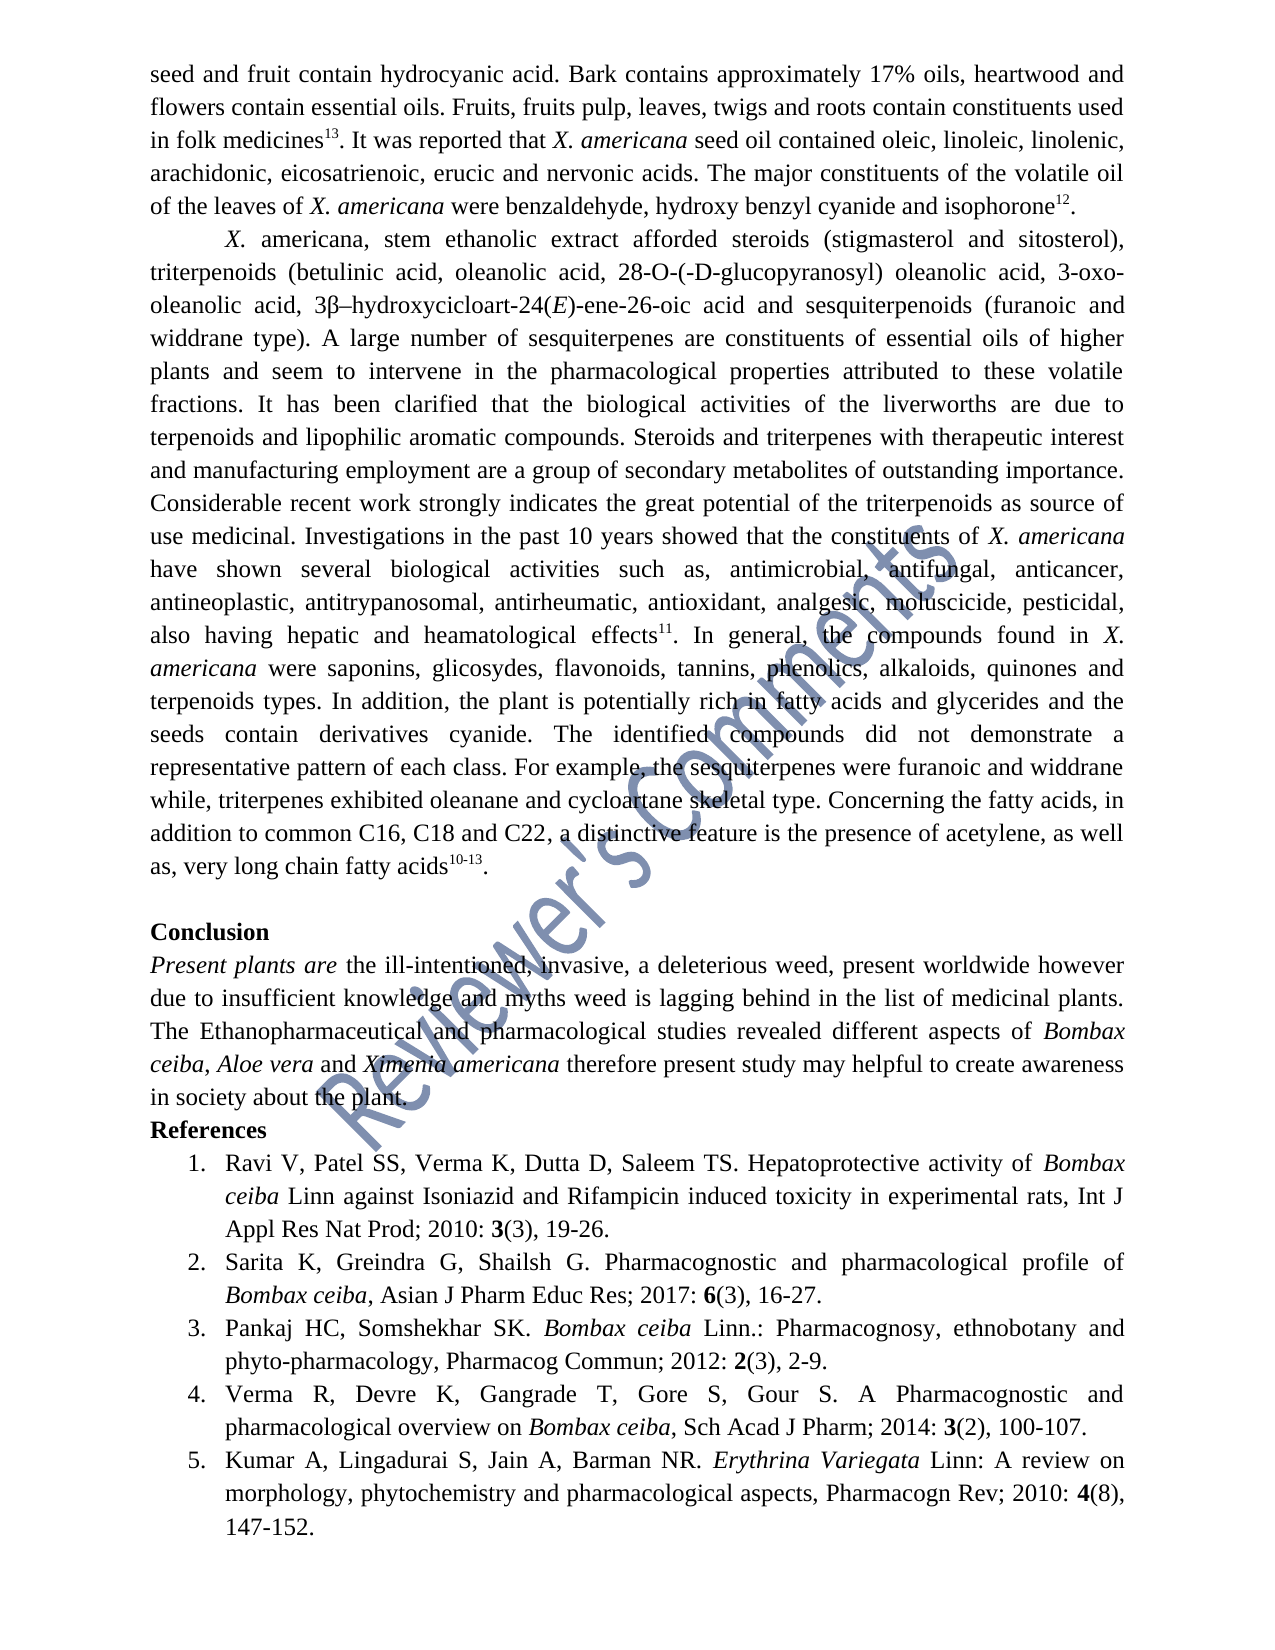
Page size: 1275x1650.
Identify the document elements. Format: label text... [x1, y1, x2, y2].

list Pankaj HC, Somshekhar SK. Bombax ceiba Linn.: Pharmacognosy, ethnobotany and phyto-pharmacology, Pharmacog Commun; 2012: 2(3), 2-9. [187, 1313, 1125, 1375]
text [150, 59, 1125, 219]
text Conclusion [150, 917, 1125, 946]
list Sarita K, Greindra G, Shailsh G. Pharmacognostic and pharmacological profile of Bombax ceiba, Asian J Pharm Educ Res; 2017: 6(3), 16-27. [187, 1247, 1125, 1309]
list Verma R, Devre K, Gangrade T, Gore S, Gour S. A Pharmacognostic and pharmacological overview on Bombax ceiba, Sch Acad J Pharm; 2014: 3(2), 100-107. [187, 1379, 1125, 1441]
text X. americana, stem ethanolic extract afforded steroids (stigmasterol and sitosterol), triterpenoids (betulinic acid, oleanolic acid, 28-O-(-D-glucopyranosyl) oleanolic acid, 3-oxo-oleanolic acid, 3β–hydroxycicloart-24(E)-ene-26-oic acid and sesquiterpenoids (furanoic and widdrane type). A large number of sesquiterpenes are constituents of essential oils of higher plants and seem to intervene in the pharmacological properties attributed to these volatile fractions. It has been clarified that the biological activities of the liverworths are due to terpenoids and lipophilic aromatic compounds. Steroids and triterpenes with therapeutic interest and manufacturing employment are a group of secondary metabolites of outstanding importance. Considerable recent work strongly indicates the great potential of the triterpenoids as source of use medicinal. Investigations in the past 10 years showed that the constituents of X. americana have shown several biological activities such as, antimicrobial, antifungal, anticancer, antineoplastic, antitrypanosomal, antirheumatic, antioxidant, analgesic, moluscicide, pesticidal, also having hepatic and heamatological effects11. In general, the compounds found in X. americana were saponins, glicosydes, flavonoids, tannins, phenolics, alkaloids, quinones and terpenoids types. In addition, the plant is potentially rich in fatty acids and glycerides and the seeds contain derivatives cyanide. The identified compounds did not demonstrate a representative pattern of each class. For example, the sesquiterpenes were furanoic and widdrane while, triterpenes exhibited oleanane and cycloartane skeletal type. Concerning the fatty acids, in addition to common C16, C18 and C22, a distinctive feature is the presence of acetylene, as well as, very long chain fatty acids10-13. [150, 224, 1125, 880]
text Present plants are the ill-intentioned, invasive, a deleterious weed, present worldwide however due to insufficient knowledge and myths weed is lagging behind in the list of medicinal plants. The Ethanopharmaceutical and pharmacological studies revealed different aspects of Bombax ceiba, Aloe vera and Ximenia americana therefore present study may helpful to create awareness in society about the plant. [150, 950, 1125, 1111]
list Kumar A, Lingadurai S, Jain A, Barman NR. Erythrina Variegata Linn: A review on morphology, phytochemistry and pharmacological aspects, Pharmacogn Rev; 2010: 4(8), 147-152. [187, 1446, 1125, 1540]
text References [150, 1115, 1125, 1144]
list Ravi V, Patel SS, Verma K, Dutta D, Saleem TS. Hepatoprotective activity of Bombax ceiba Linn against Isoniazid and Rifampicin induced toxicity in experimental rats, Int J Appl Res Nat Prod; 2010: 3(3), 19-26. [187, 1148, 1125, 1243]
